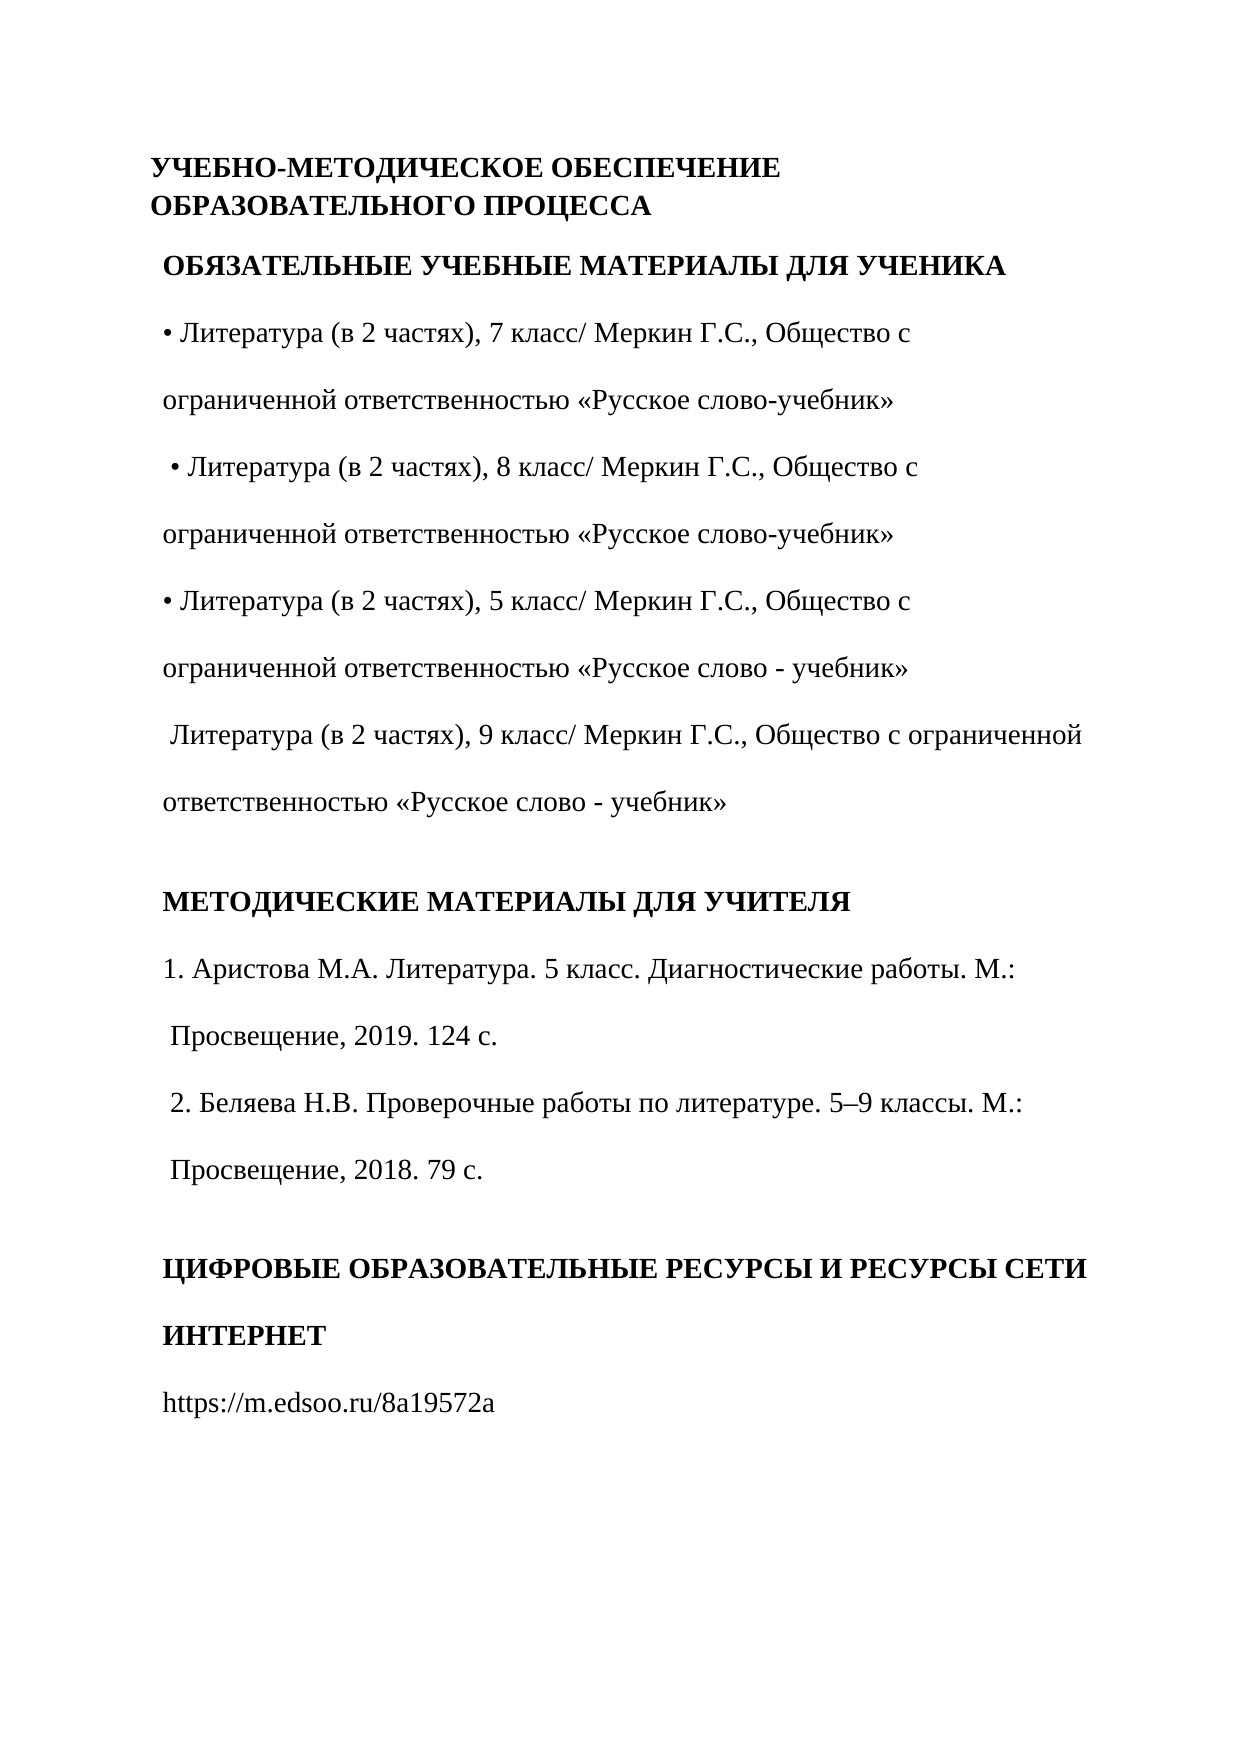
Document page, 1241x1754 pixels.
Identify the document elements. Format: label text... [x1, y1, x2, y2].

text МЕТОДИЧЕСКИЕ МАТЕРИАЛЫ ДЛЯ УЧИТЕЛЯ [162, 884, 1090, 917]
text УЧЕБНО-МЕТОДИЧЕСКОЕ ОБЕСПЕЧЕНИЕ ОБРАЗОВАТЕЛЬНОГО ПРОЦЕССА [150, 150, 1090, 222]
text • Литература (в 2 частях), 5 класс/ Меркин Г.С., Общество с ограниченной ответственностью «Русское слово - учебник» Литература (в 2 частях), 9 класс/ Меркин Г.С., Общество с ограниченной ответственностью «Русское слово - учебник» [162, 583, 1090, 818]
text ОБЯЗАТЕЛЬНЫЕ УЧЕБНЫЕ МАТЕРИАЛЫ ДЛЯ УЧЕНИКА [162, 248, 1090, 281]
text 1. Аристова М.А. Литература. 5 класс. Диагностические работы. М.: Просвещение, 2019. 124 с. 2. Беляева Н.В. Проверочные работы по литературе. 5–9 классы. М.: Просвещение, 2018. 79 с. [162, 951, 1090, 1186]
text ЦИФРОВЫЕ ОБРАЗОВАТЕЛЬНЫЕ РЕСУРСЫ И РЕСУРСЫ СЕТИ ИНТЕРНЕТ [162, 1251, 1090, 1352]
text https://m.edsoo.ru/8a19572a [162, 1386, 1090, 1419]
text • Литература (в 2 частях), 7 класс/ Меркин Г.С., Общество с ограниченной ответственностью «Русское слово-учебник» • Литература (в 2 частях), 8 класс/ Меркин Г.С., Общество с ограниченной ответственностью «Русское слово-учебник» [162, 315, 1090, 550]
